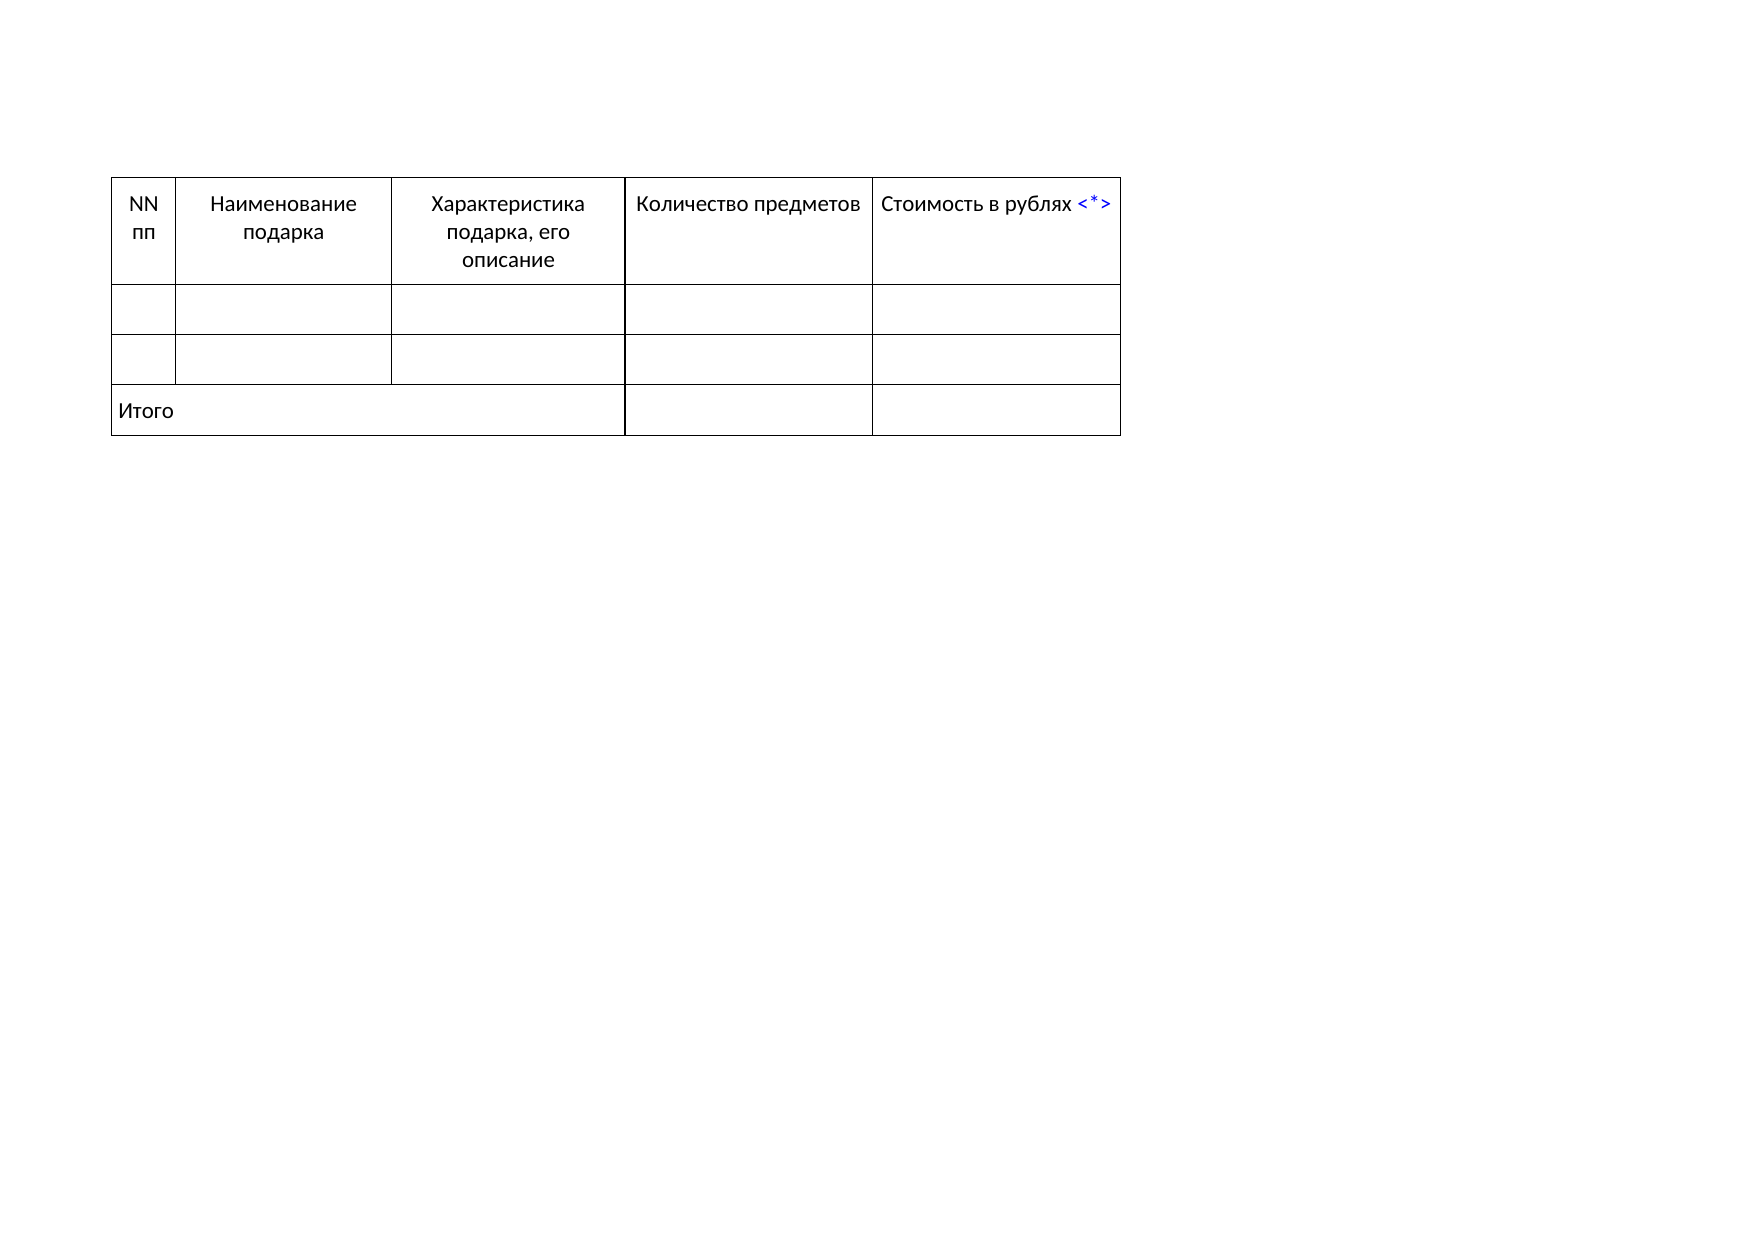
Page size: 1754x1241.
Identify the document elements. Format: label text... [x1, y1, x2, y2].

table_cell [176, 335, 391, 384]
table_cell [873, 285, 1120, 334]
table_cell [112, 285, 175, 334]
table_cell [176, 285, 391, 334]
table_header Характеристика подарка, его описание [392, 178, 624, 283]
table_cell [626, 285, 872, 334]
table_cell [873, 385, 1120, 434]
table_cell [626, 385, 872, 434]
table_cell [873, 335, 1120, 384]
table_header NN пп [112, 178, 175, 283]
table_cell [112, 335, 175, 384]
table_cell [392, 335, 624, 384]
table_cell [392, 285, 624, 334]
table_header Стоимость в рублях <*> [873, 178, 1120, 283]
table_header Количество предметов [626, 178, 872, 283]
table_cell Итого [112, 385, 624, 434]
table_header Наименование подарка [176, 178, 391, 283]
table_cell [626, 335, 872, 384]
